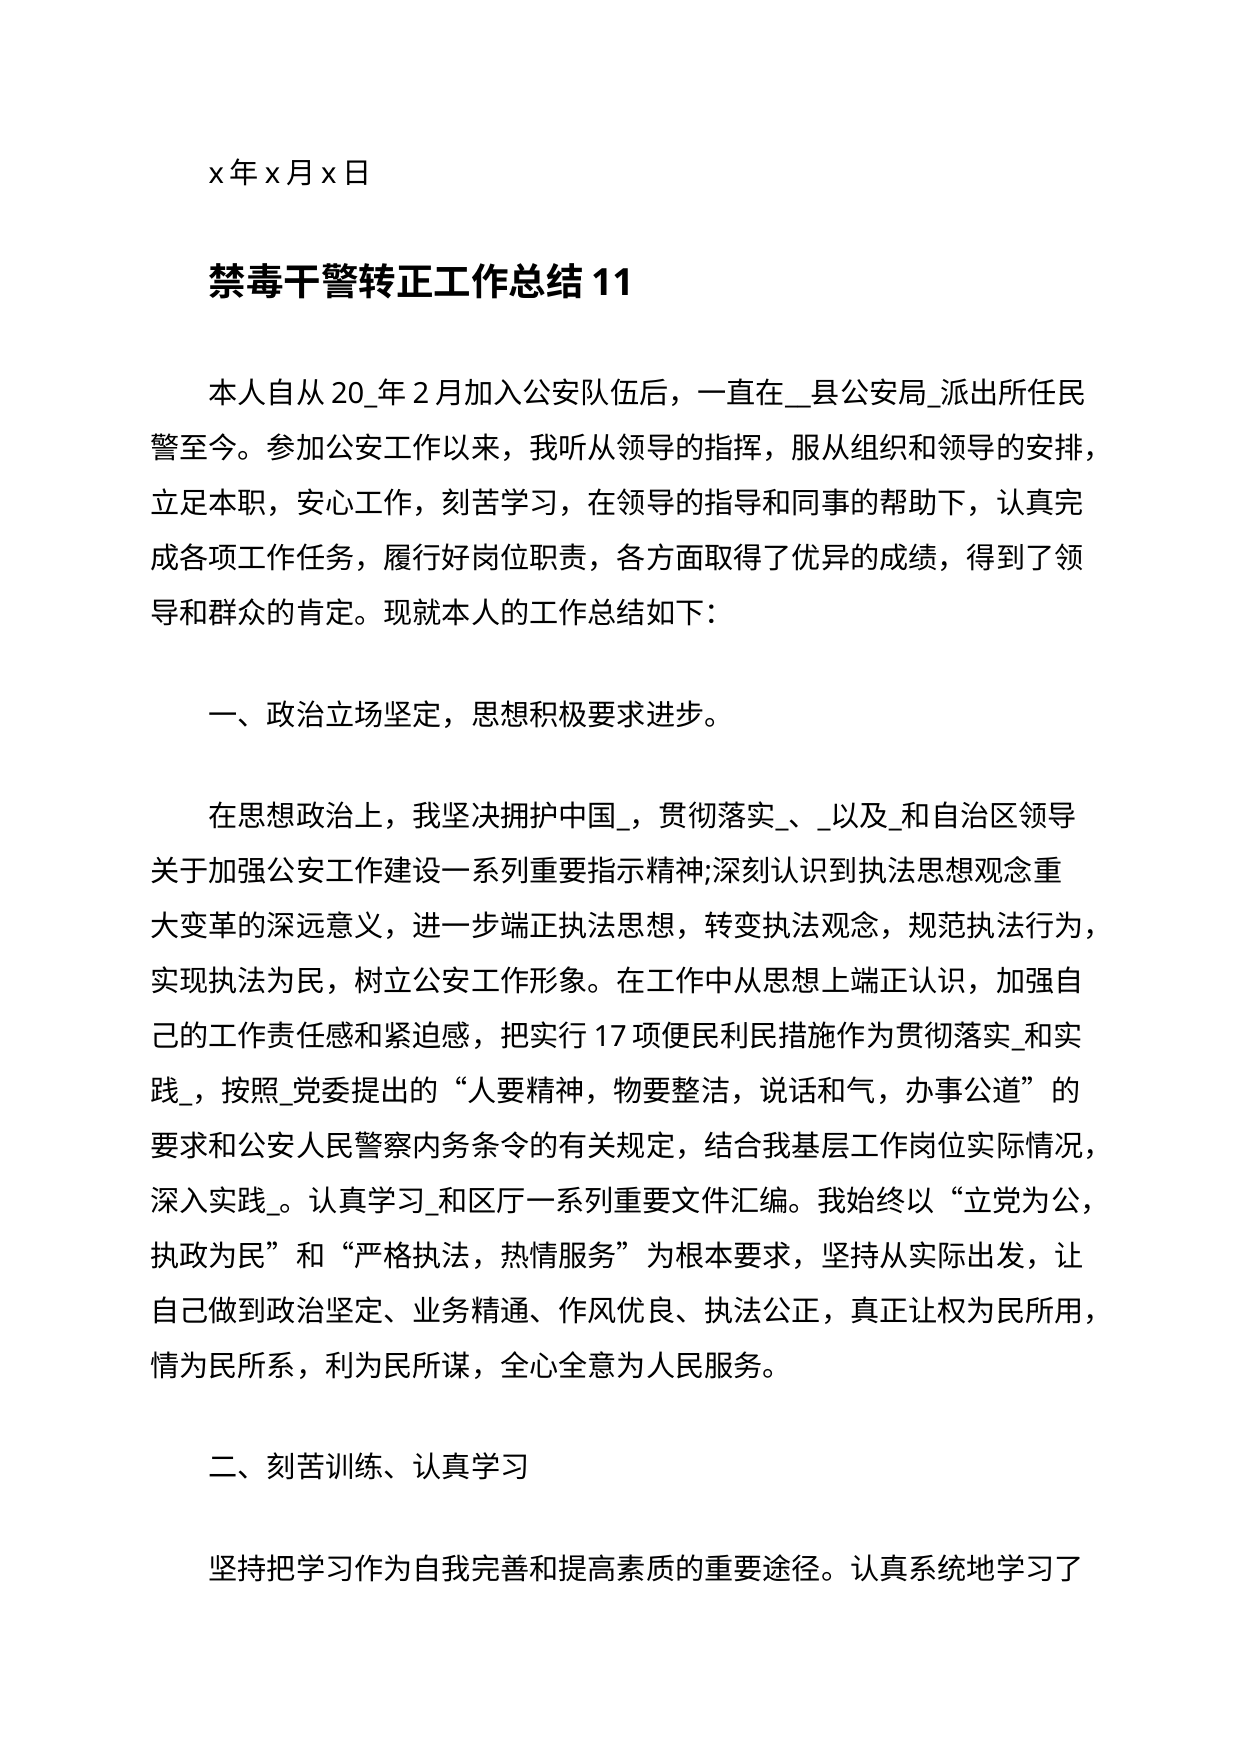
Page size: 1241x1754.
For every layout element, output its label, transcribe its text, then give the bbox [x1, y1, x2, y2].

text 在思想政治上，我坚决拥护中国_，贯彻落实_、_以及_和自治区领导关于加强公安工作建设一系列重要指示精神;深刻认识到执法思想观念重大变革的深远意义，进一步端正执法思想，转变执法观念，规范执法行为，实现执法为民，树立公安工作形象。在工作中从思想上端正认识，加强自己的工作责任感和紧迫感，把实行17项便民利民措施作为贯彻落实_和实践_，按照_党委提出的“人要精神，物要整洁，说话和气，办事公道”的要求和公安人民警察内务条令的有关规定，结合我基层工作岗位实际情况，深入实践_。认真学习_和区厅一系列重要文件汇编。我始终以“立党为公，执政为民”和“严格执法，热情服务”为根本要求，坚持从实际出发，让自己做到政治坚定、业务精通、作风优良、执法公正，真正让权为民所用，情为民所系，利为民所谋，全心全意为人民服务。 [150, 793, 1090, 1384]
text 二、刻苦训练、认真学习 [150, 1444, 1090, 1486]
text 禁毒干警转正工作总结11 [150, 252, 1090, 306]
text x年x月x日 [150, 150, 1090, 192]
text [150, 1546, 1090, 1588]
text 一、政治立场坚定，思想积极要求进步。 [150, 691, 1090, 733]
text 本人自从20_年2月加入公安队伍后，一直在__县公安局_派出所任民警至今。参加公安工作以来，我听从领导的指挥，服从组织和领导的安排，立足本职，安心工作，刻苦学习，在领导的指导和同事的帮助下，认真完成各项工作任务，履行好岗位职责，各方面取得了优异的成绩，得到了领导和群众的肯定。现就本人的工作总结如下： [150, 369, 1090, 632]
